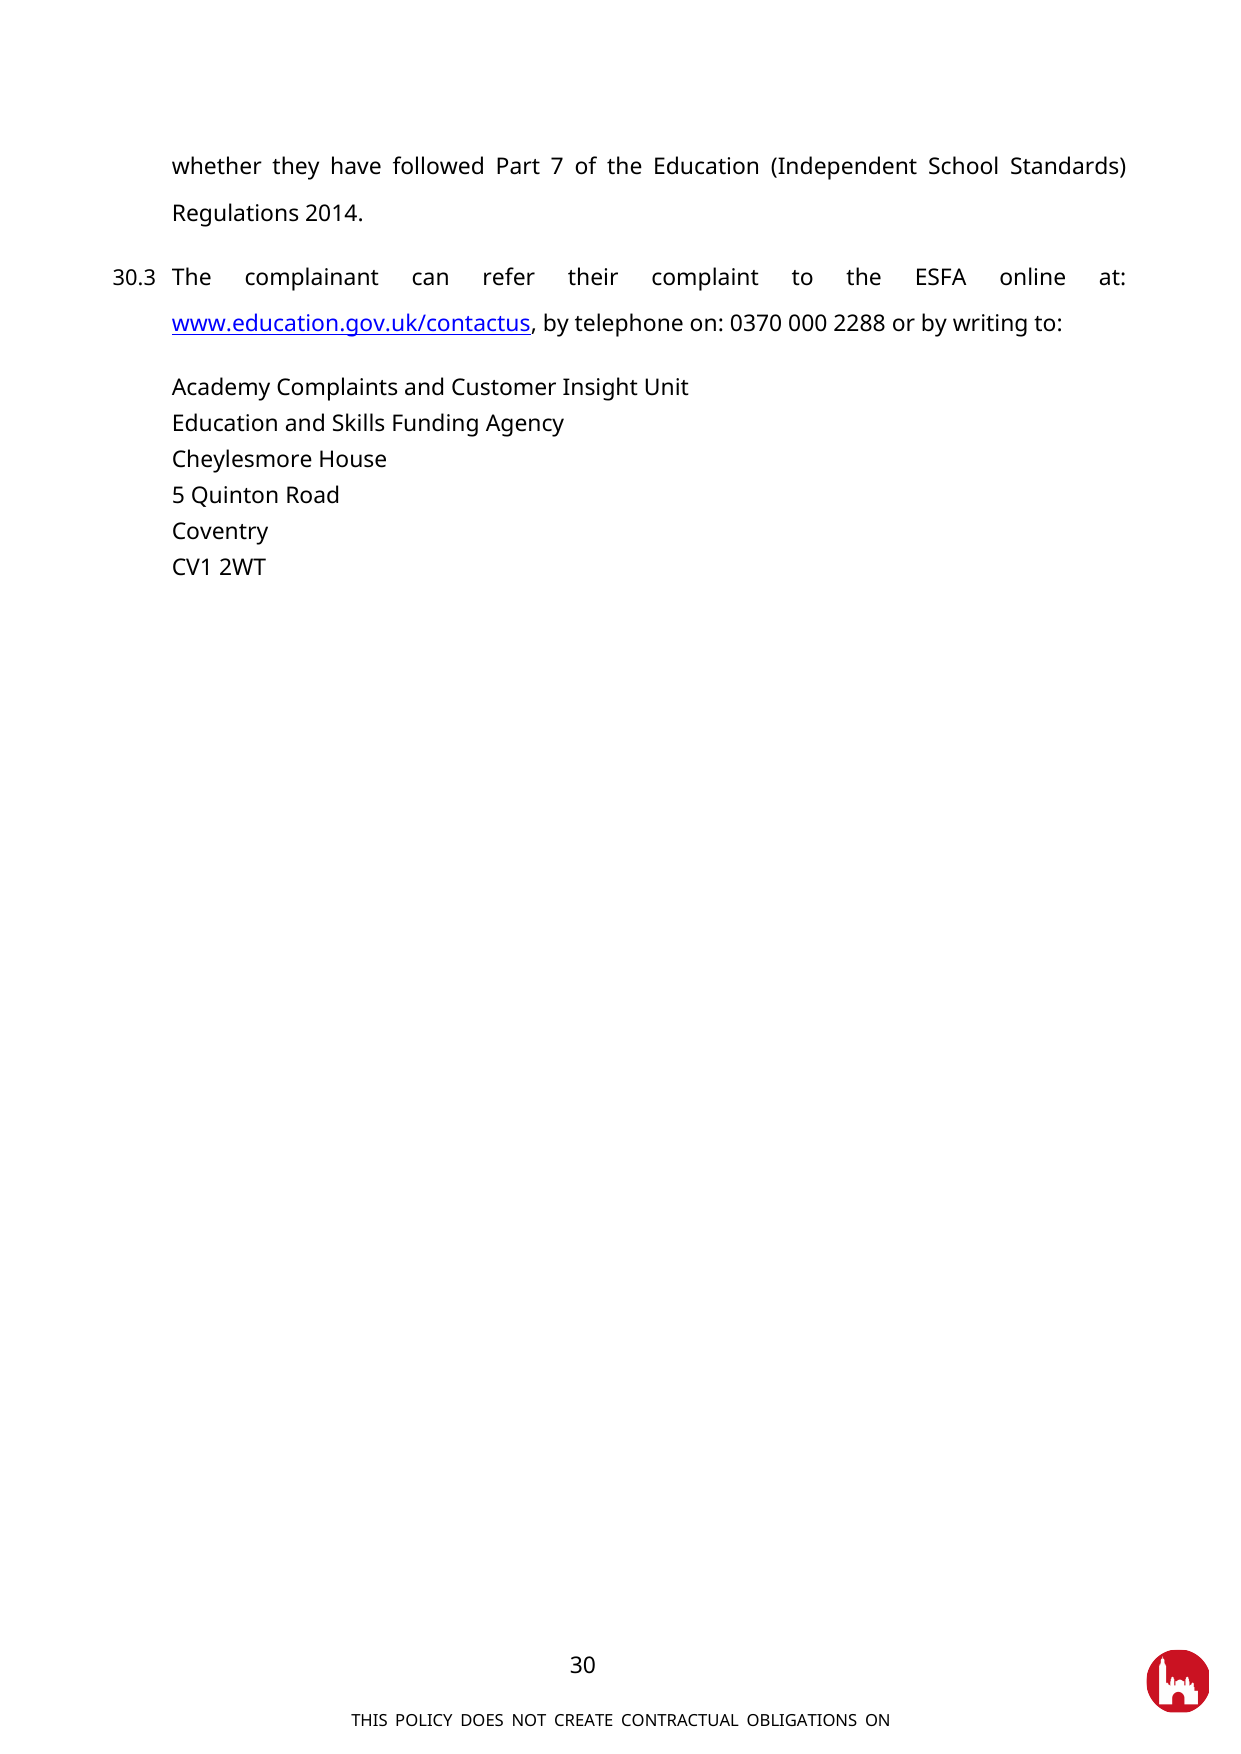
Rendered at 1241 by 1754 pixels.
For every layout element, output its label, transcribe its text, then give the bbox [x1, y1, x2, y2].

list Education and Skills Funding Agency [172, 407, 1128, 438]
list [112, 150, 1128, 228]
list Cheylesmore House [172, 443, 1128, 474]
list The complainant can refer their complaint to the ESFA online at: www.education.gov.uk/contactus, by telephone on: 0370 000 2288 or by writing to: [112, 260, 1128, 338]
picture [1146, 1649, 1209, 1713]
list Academy Complaints and Customer Insight Unit [172, 371, 1128, 402]
list 5 Quinton Road [172, 479, 1128, 510]
list CV1 2WT [172, 551, 1128, 582]
list Coventry [172, 514, 1128, 546]
